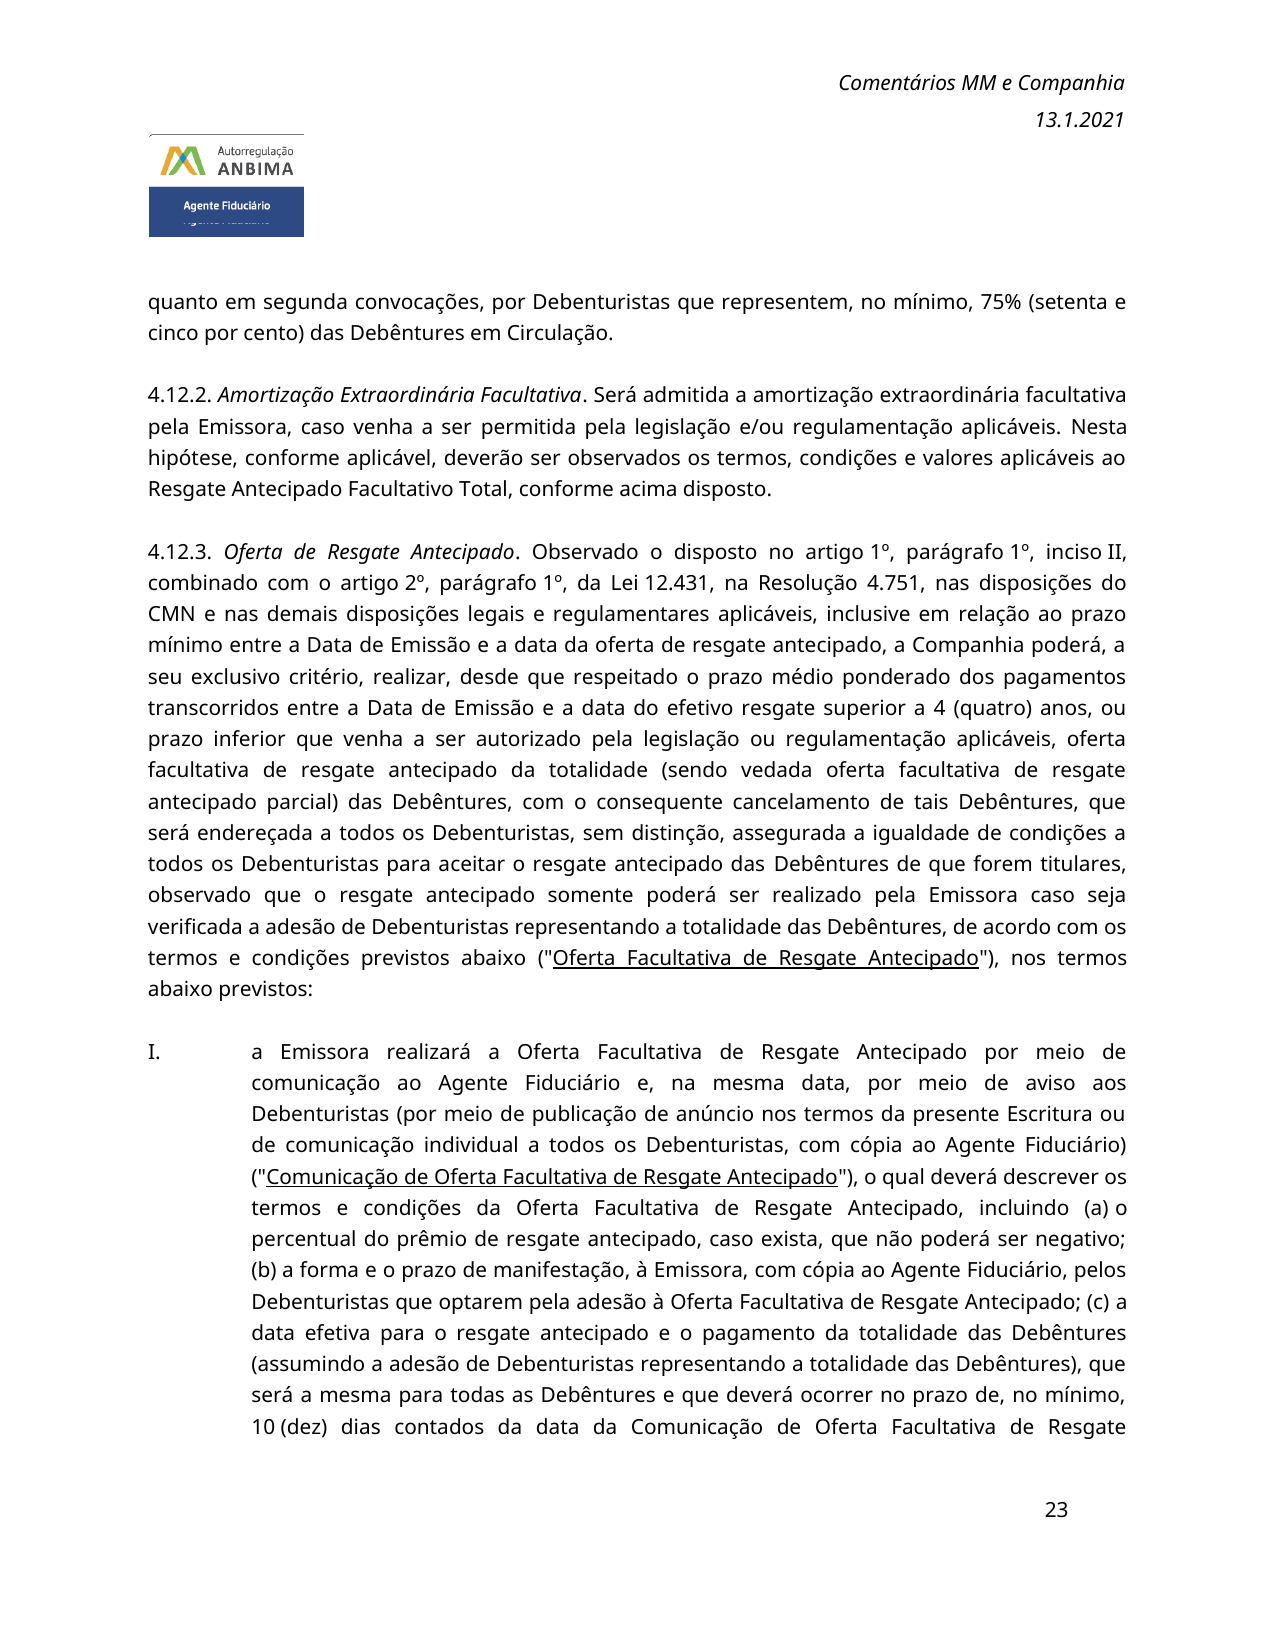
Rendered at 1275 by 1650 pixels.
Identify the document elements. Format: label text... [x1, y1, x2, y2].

text 4.12.2. Amortização Extraordinária Facultativa. Será admitida a amortização extraordinária facultativa pela Emissora, caso venha a ser permitida pela legislação e/ou regulamentação aplicáveis. Nesta hipótese, conforme aplicável, deverão ser observados os termos, condições e valores aplicáveis ao Resgate Antecipado Facultativo Total, conforme acima disposto. [148, 378, 1127, 503]
picture [147, 134, 304, 235]
text 4.12.3. Oferta de Resgate Antecipado. Observado o disposto no artigo 1º, parágrafo 1º, inciso II, combinado com o artigo 2º, parágrafo 1º, da Lei 12.431, na Resolução 4.751, nas disposições do CMN e nas demais disposições legais e regulamentares aplicáveis, inclusive em relação ao prazo mínimo entre a Data de Emissão e a data da oferta de resgate antecipado, a Companhia poderá, a seu exclusivo critério, realizar, desde que respeitado o prazo médio ponderado dos pagamentos transcorridos entre a Data de Emissão e a data do efetivo resgate superior a 4 (quatro) anos, ou prazo inferior que venha a ser autorizado pela legislação ou regulamentação aplicáveis, oferta facultativa de resgate antecipado da totalidade (sendo vedada oferta facultativa de resgate antecipado parcial) das Debêntures, com o consequente cancelamento de tais Debêntures, que será endereçada a todos os Debenturistas, sem distinção, assegurada a igualdade de condições a todos os Debenturistas para aceitar o resgate antecipado das Debêntures de que forem titulares, observado que o resgate antecipado somente poderá ser realizado pela Emissora caso seja verificada a adesão de Debenturistas representando a totalidade das Debêntures, de acordo com os termos e condições previstos abaixo ("Oferta Facultativa de Resgate Antecipado"), nos termos abaixo previstos: [148, 534, 1127, 1003]
